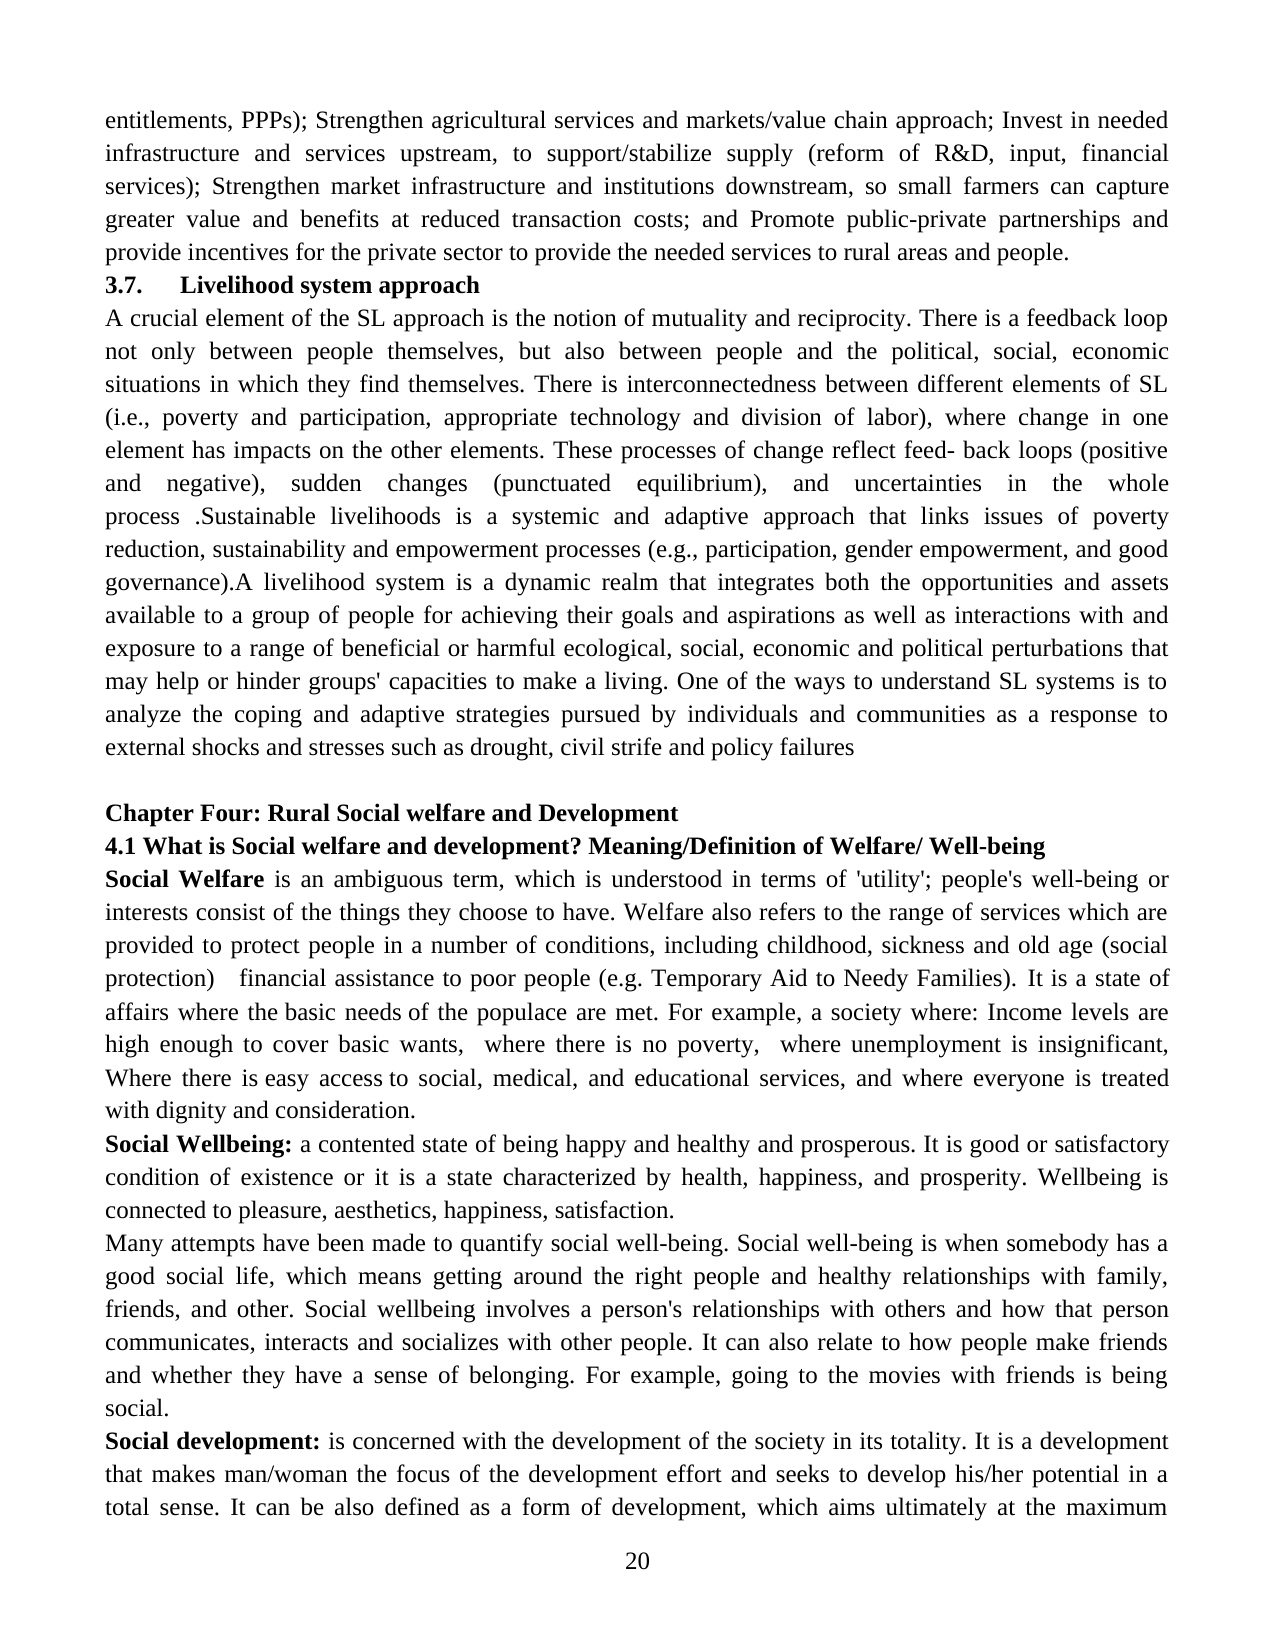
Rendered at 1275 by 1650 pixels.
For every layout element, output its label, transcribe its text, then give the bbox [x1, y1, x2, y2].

list Livelihood system approach [105, 270, 1170, 299]
text Social Welfare is an ambiguous term, which is understood in terms of 'utility'; people's well-being or interests consist of the things they choose to have. Welfare also refers to the range of services which are provided to protect people in a number of conditions, including childhood, sickness and old age (social protection) financial assistance to poor people (e.g. Temporary Aid to Needy Families). It is a state of affairs where the basic needs of the populace are met. For example, a society where: Income levels are high enough to cover basic wants, where there is no poverty, where unemployment is insignificant, Where there is easy access to social, medical, and educational services, and where everyone is treated with dignity and consideration. [105, 864, 1170, 1124]
text A crucial element of the SL approach is the notion of mutuality and reciprocity. There is a feedback loop not only between people themselves, but also between people and the political, social, economic situations in which they find themselves. There is interconnectedness between different elements of SL (i.e., poverty and participation, appropriate technology and division of labor), where change in one element has impacts on the other elements. These processes of change reflect feed- back loops (positive and negative), sudden changes (punctuated equilibrium), and uncertainties in the whole process .Sustainable livelihoods is a systemic and adaptive approach that links issues of poverty reduction, sustainability and empowerment processes (e.g., participation, gender empowerment, and good governance).A livelihood system is a dynamic realm that integrates both the opportunities and assets available to a group of people for achieving their goals and aspirations as well as interactions with and exposure to a range of beneficial or harmful ecological, social, economic and political perturbations that may help or hinder groups' capacities to make a living. One of the ways to understand SL systems is to analyze the coping and adaptive strategies pursued by individuals and communities as a response to external shocks and stresses such as drought, civil strife and policy failures [105, 303, 1170, 761]
text 4.1 What is Social welfare and development? Meaning/Definition of Welfare/ Well-being [105, 831, 1170, 860]
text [105, 1426, 1170, 1521]
text Chapter Four: Rural Social welfare and Development [105, 798, 1170, 827]
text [105, 105, 1170, 266]
text Social Wellbeing: a contented state of being happy and healthy and prosperous. It is good or satisfactory condition of existence or it is a state characterized by health, happiness, and prosperity. Wellbeing is connected to pleasure, aesthetics, happiness, satisfaction. [105, 1129, 1170, 1223]
text Many attempts have been made to quantify social well-being. Social well-being is when somebody has a good social life, which means getting around the right people and healthy relationships with family, friends, and other. Social wellbeing involves a person's relationships with others and how that person communicates, interacts and socializes with other people. It can also relate to how people make friends and whether they have a sense of belonging. For example, going to the movies with friends is being social. [105, 1228, 1170, 1422]
